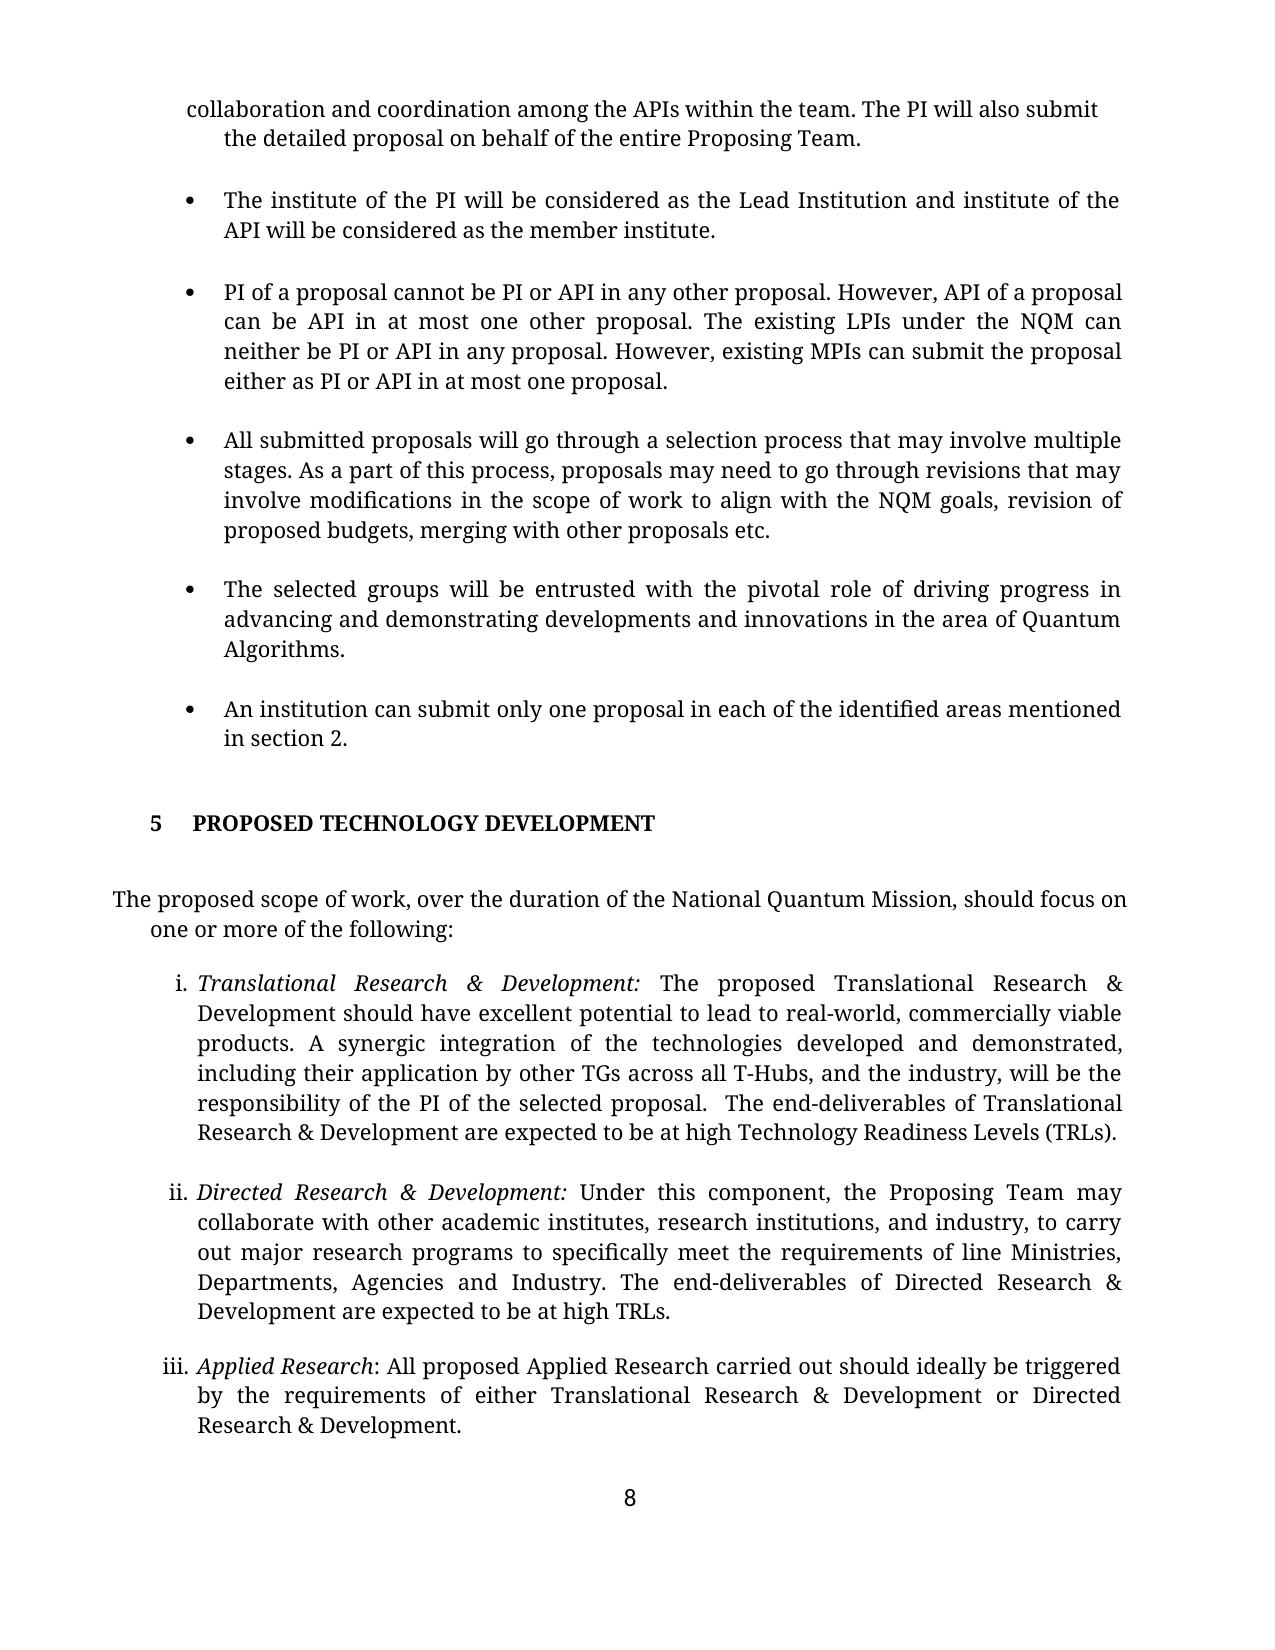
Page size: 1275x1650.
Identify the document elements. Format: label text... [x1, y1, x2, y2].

list Directed Research & Development: Under this component, the Proposing Team may collaborate with other academic institutes, research institutions, and industry, to carry out major research programs to specifically meet the requirements of line Ministries, Departments, Agencies and Industry. The end-deliverables of Directed Research & Development are expected to be at high TRLs. [169, 1177, 1123, 1326]
list The institute of the PI will be considered as the Lead Institution and institute of the API will be considered as the member institute. [186, 185, 1122, 245]
text The proposed scope of work, over the duration of the National Quantum Mission, should focus on one or more of the following: [112, 884, 1134, 944]
list Applied Research: All proposed Applied Research carried out should ideally be triggered by the requirements of either Translational Research & Development or Directed Research & Development. [162, 1351, 1122, 1440]
list All submitted proposals will go through a selection process that may involve multiple stages. As a part of this process, proposals may need to go through revisions that may involve modifications in the scope of work to align with the NQM goals, revision of proposed budgets, merging with other proposals etc. [186, 425, 1122, 544]
list PI of a proposal cannot be PI or API in any other proposal. However, API of a proposal can be API in at most one other proposal. The existing LPIs under the NQM can neither be PI or API in any proposal. However, existing MPIs can submit the proposal either as PI or API in at most one proposal. [186, 276, 1123, 396]
list An institution can submit only one proposal in each of the identified areas mentioned in section 2. [186, 694, 1123, 753]
text collaboration and coordination among the APIs within the team. The PI will also submit the detailed proposal on behalf of the entire Proposing Team. [186, 94, 1134, 153]
list Translational Research & Development: The proposed Translational Research & Development should have excellent potential to lead to real-world, commercially viable products. A synergic integration of the technologies developed and demonstrated, including their application by other TGs across all T-Hubs, and the industry, will be the responsibility of the PI of the selected proposal. The end-deliverables of Translational Research & Development are expected to be at high Technology Readiness Levels (TRLs). [175, 968, 1123, 1147]
subtitle PROPOSED TECHNOLOGY DEVELOPMENT [150, 808, 1237, 837]
list The selected groups will be entrusted with the pivotal role of driving progress in advancing and demonstrating developments and innovations in the area of Quantum Algorithms. [186, 574, 1122, 664]
